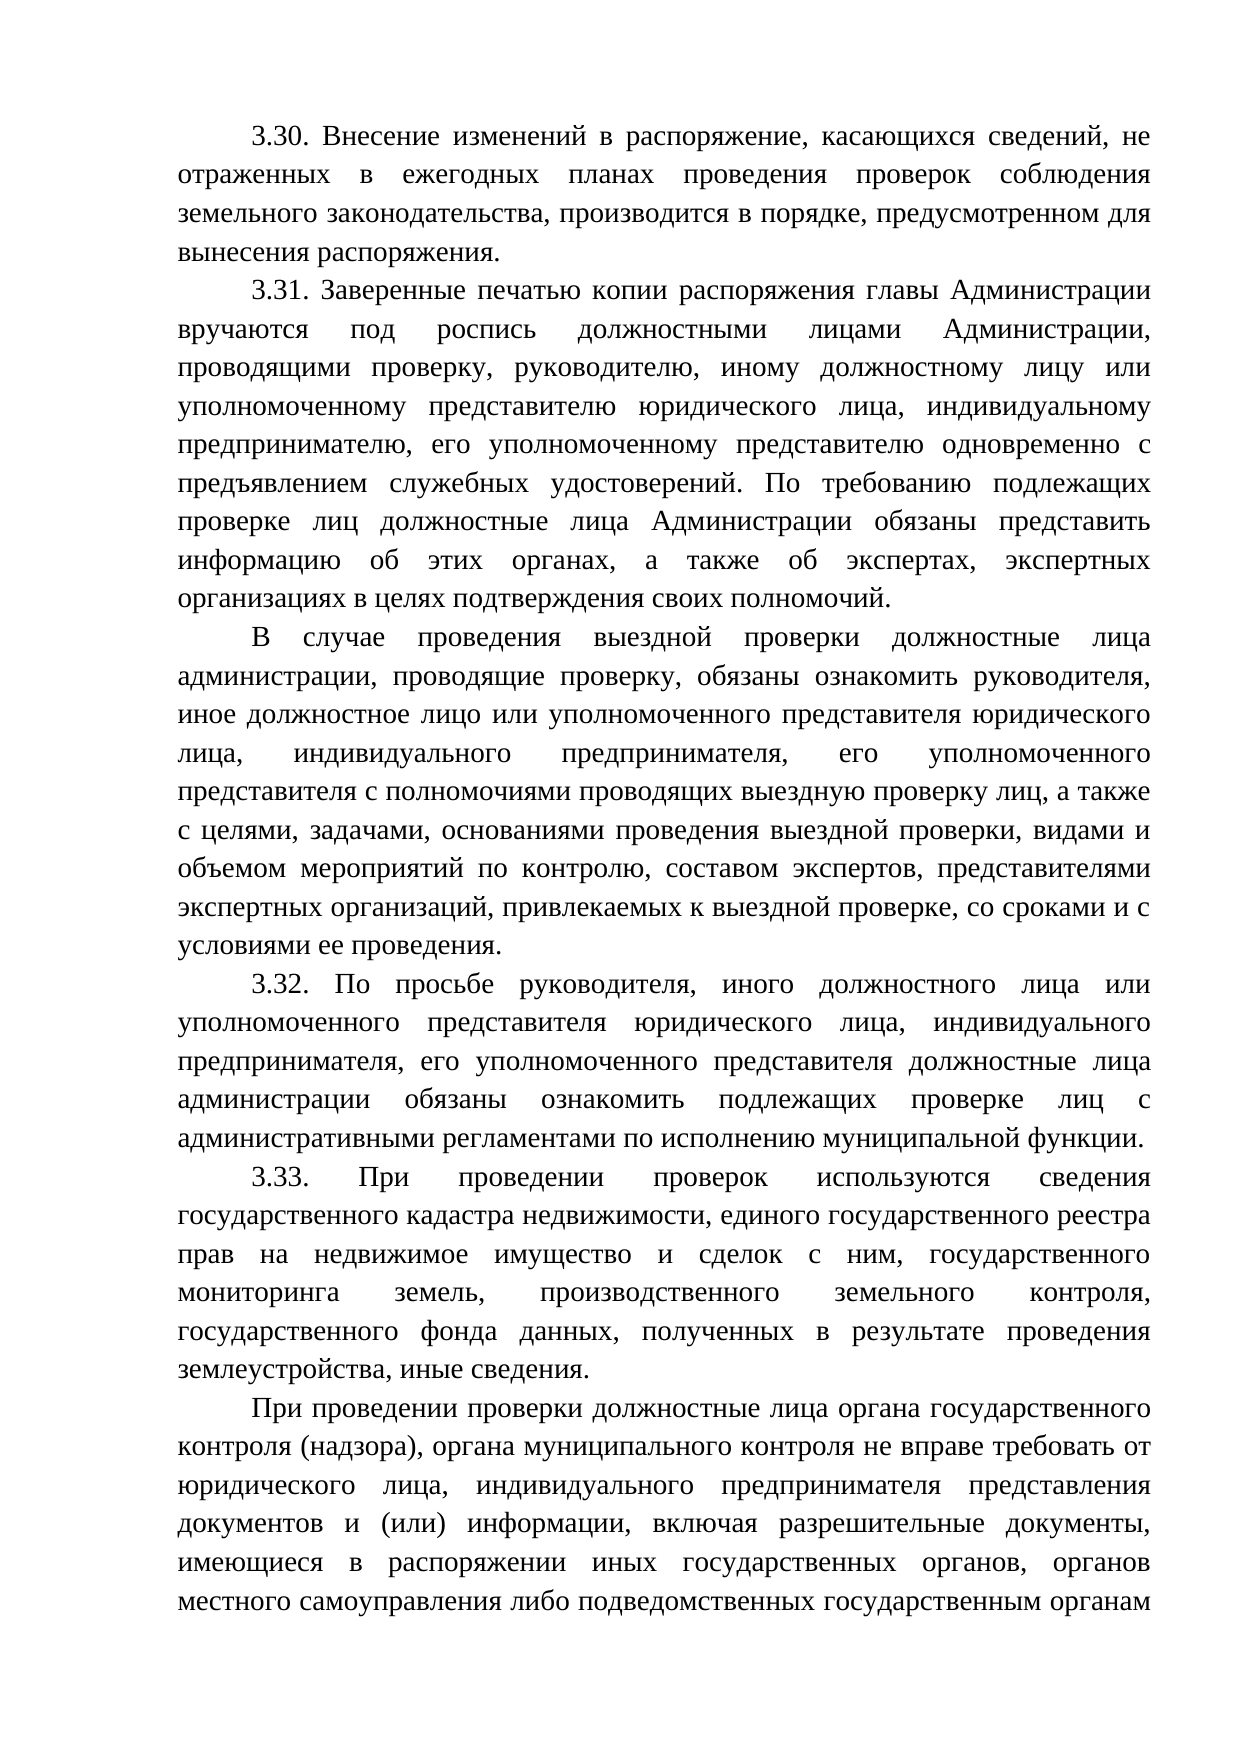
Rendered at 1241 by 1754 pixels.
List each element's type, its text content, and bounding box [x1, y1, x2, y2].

text 3.30. Внесение изменений в распоряжение, касающихся сведений, не отраженных в ежегодных планах проведения проверок соблюдения земельного законодательства, производится в порядке, предусмотренном для вынесения распоряжения. [177, 118, 1152, 267]
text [177, 1390, 1152, 1616]
text 3.33. При проведении проверок используются сведения государственного кадастра недвижимости, единого государственного реестра прав на недвижимое имущество и сделок с ним, государственного мониторинга земель, производственного земельного контроля, государственного фонда данных, полученных в результате проведения землеустройства, иные сведения. [177, 1159, 1152, 1385]
text 3.31. Заверенные печатью копии распоряжения главы Администрации вручаются под роспись должностными лицами Администрации, проводящими проверку, руководителю, иному должностному лицу или уполномоченному представителю юридического лица, индивидуальному предпринимателю, его уполномоченному представителю одновременно с предъявлением служебных удостоверений. По требованию подлежащих проверке лиц должностные лица Администрации обязаны представить информацию об этих органах, а также об экспертах, экспертных организациях в целях подтверждения своих полномочий. [177, 272, 1152, 614]
text В случае проведения выездной проверки должностные лица администрации, проводящие проверку, обязаны ознакомить руководителя, иное должностное лицо или уполномоченного представителя юридического лица, индивидуального предпринимателя, его уполномоченного представителя с полномочиями проводящих выездную проверку лиц, а также с целями, задачами, основаниями проведения выездной проверки, видами и объемом мероприятий по контролю, составом экспертов, представителями экспертных организаций, привлекаемых к выездной проверке, со сроками и с условиями ее проведения. [177, 619, 1152, 961]
text 3.32. По просьбе руководителя, иного должностного лица или уполномоченного представителя юридического лица, индивидуального предпринимателя, его уполномоченного представителя должностные лица администрации обязаны ознакомить подлежащих проверке лиц с административными регламентами по исполнению муниципальной функции. [177, 966, 1152, 1154]
